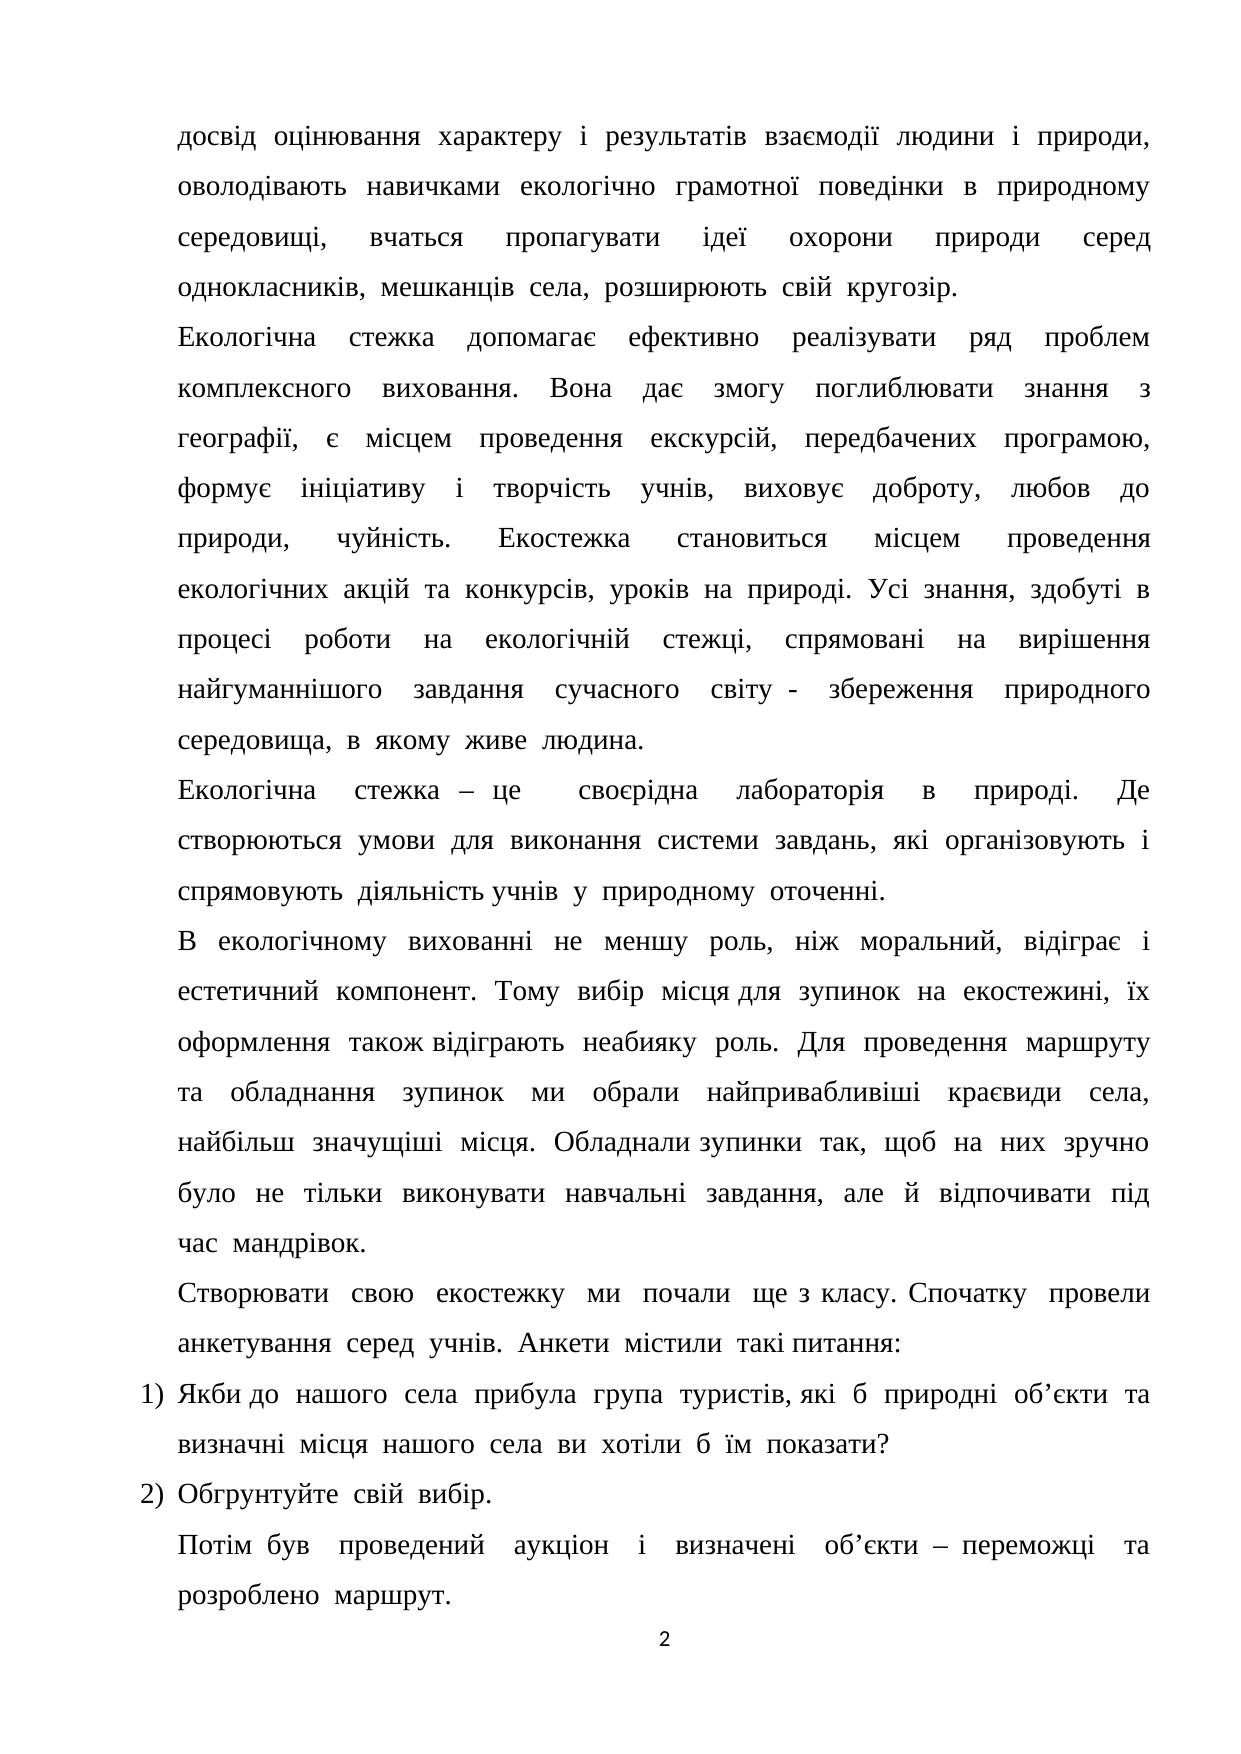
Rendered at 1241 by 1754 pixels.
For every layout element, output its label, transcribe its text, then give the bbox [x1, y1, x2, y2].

list Екологічна стежка допомагає ефективно реалізувати ряд проблем комплексного виховання. Вона дає змогу поглиблювати знання з географії, є місцем проведення екскурсій, передбачених програмою, формує ініціативу і творчість учнів, виховує доброту, любов до природи, чуйність. Екостежка становиться місцем проведення екологічних акцій та конкурсів, уроків на природі. Усі знання, здобуті в процесі роботи на екологічній стежці, спрямовані на вирішення найгуманнішого завдання сучасного світу - збереження природного середовища, в якому живе людина. [177, 319, 1152, 755]
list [177, 118, 1152, 303]
list Обгрунтуйте свій вибір. [140, 1477, 1152, 1510]
list В екологічному вихованні не меншу роль, ніж моральний, відіграє і естетичний компонент. Тому вибір місця для зупинок на екостежині, їх оформлення також відіграють неабияку роль. Для проведення маршруту та обладнання зупинок ми обрали найпривабливіші краєвиди села, найбільш значущіші місця. Обладнали зупинки так, щоб на них зручно було не тільки виконувати навчальні завдання, але й відпочивати під час мандрівок. [177, 923, 1152, 1258]
list Cтворювати свою екостежку ми почали ще з класу. Спочатку провели анкетування серед учнів. Анкети містили такі питання: [177, 1275, 1152, 1359]
list Потім був проведений аукціон і визначені об’єкти – переможці та розроблено маршрут. [177, 1527, 1152, 1611]
list Екологічна стежка – це своєрідна лабораторія в природі. Де створюються умови для виконання системи завдань, які організовують і спрямовують діяльність учнів у природному оточенні. [177, 772, 1152, 906]
list Якби до нашого села прибула група туристів, які б природні об’єкти та визначні місця нашого села ви хотіли б їм показати? [140, 1376, 1152, 1460]
